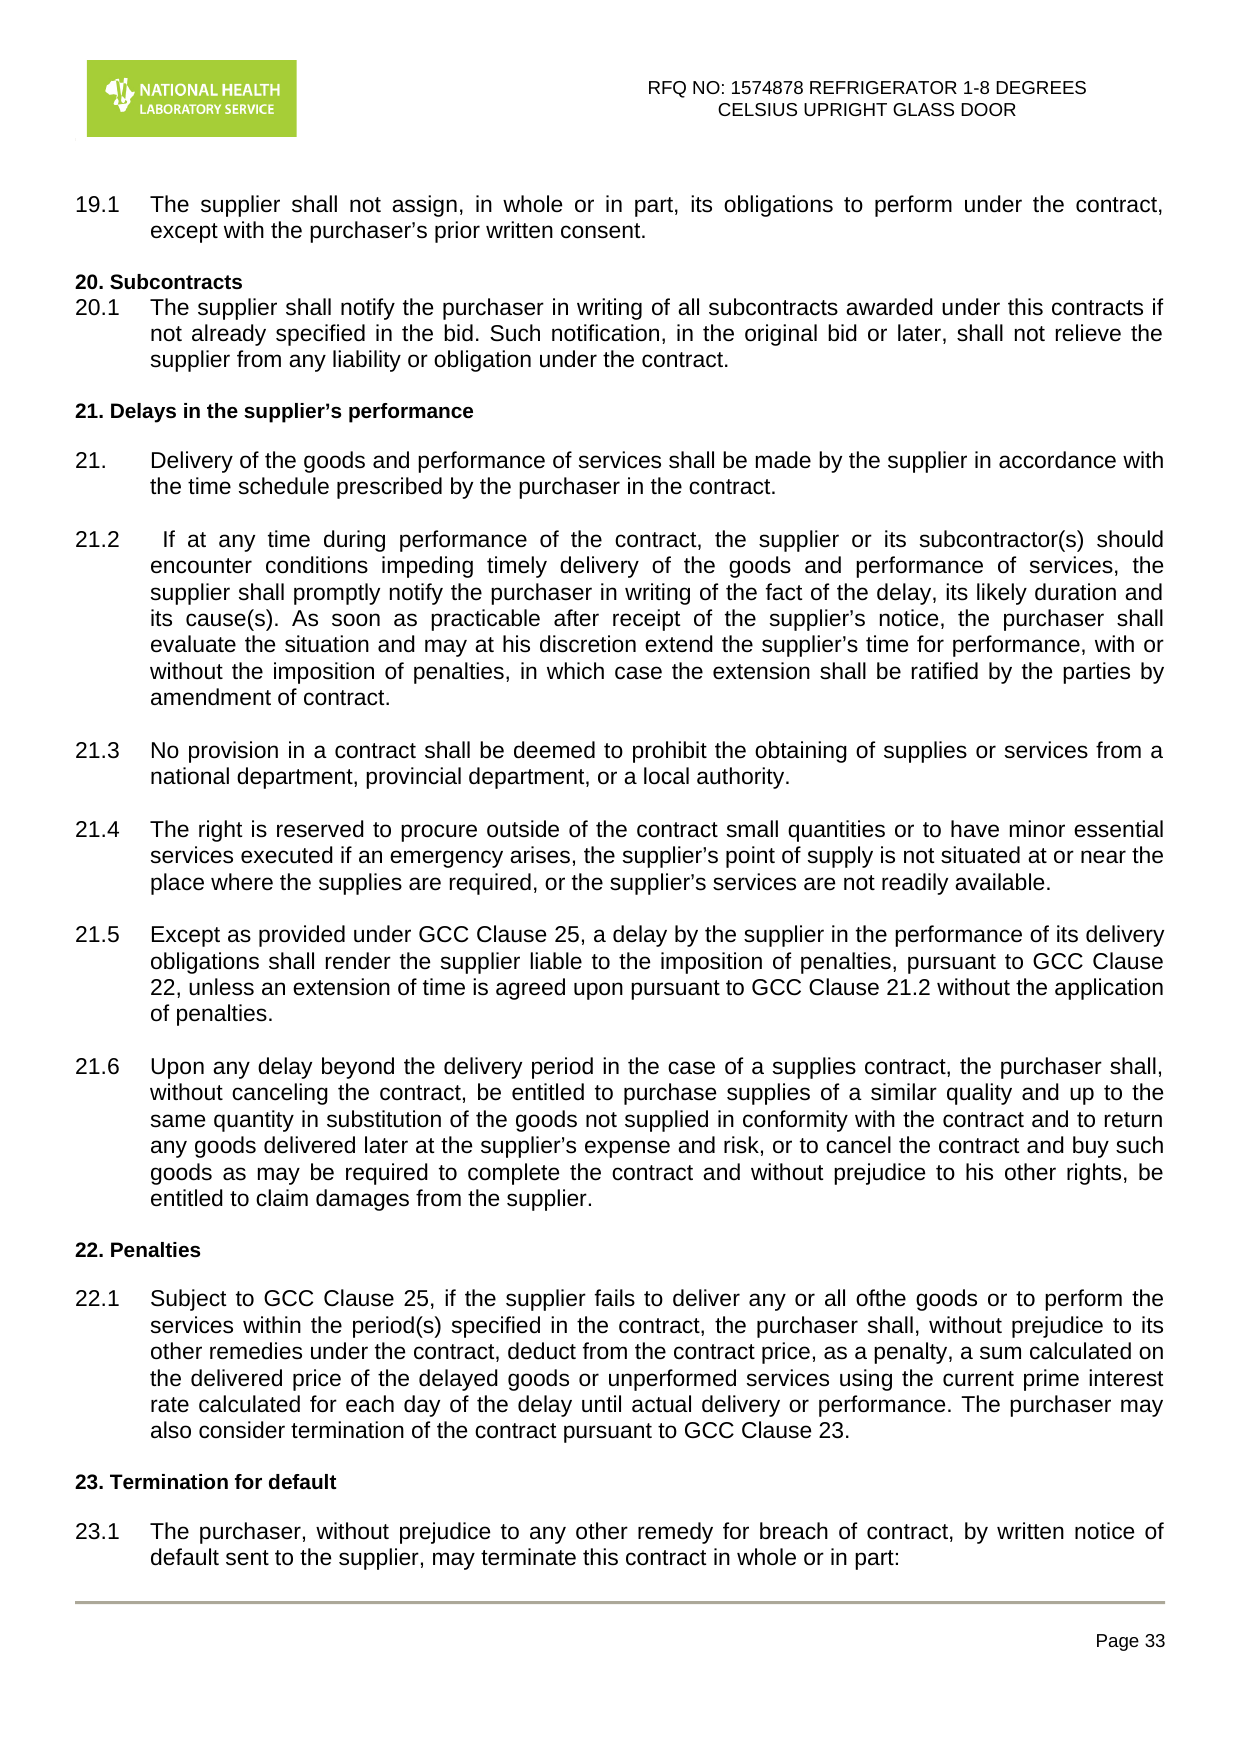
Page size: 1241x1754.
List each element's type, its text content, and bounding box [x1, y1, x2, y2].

text 19.1 The supplier shall not assign, in whole or in part, its obligations to perform under the contract, except with the purchaser’s prior written consent. [75, 191, 1165, 243]
text 21. Delays in the supplier’s performance [75, 399, 1165, 423]
text 21.2 If at any time during performance of the contract, the supplier or its subcontractor(s) should encounter conditions impeding timely delivery of the goods and performance of services, the supplier shall promptly notify the purchaser in writing of the fact of the delay, its likely duration and its cause(s). As soon as practicable after receipt of the supplier’s notice, the purchaser shall evaluate the situation and may at his discretion extend the supplier’s time for performance, with or without the imposition of penalties, in which case the extension shall be ratified by the parties by amendment of contract. [75, 526, 1165, 710]
picture [86, 60, 297, 137]
text 22.1 Subject to GCC Clause 25, if the supplier fails to deliver any or all ofthe goods or to perform the services within the period(s) specified in the contract, the purchaser shall, without prejudice to its other remedies under the contract, deduct from the contract price, as a penalty, a sum calculated on the delivered price of the delayed goods or unperformed services using the current prime interest rate calculated for each day of the delay until actual delivery or performance. The purchaser may also consider termination of the contract pursuant to GCC Clause 23. [75, 1285, 1165, 1443]
text 20.1 The supplier shall notify the purchaser in writing of all subcontracts awarded under this contracts if not already specified in the bid. Such notification, in the original bid or later, shall not relieve the supplier from any liability or obligation under the contract. [75, 293, 1165, 373]
text 21.3 No provision in a contract shall be deemed to prohibit the obtaining of supplies or services from a national department, provincial department, or a local authority. [75, 737, 1165, 789]
text 23.1 The purchaser, without prejudice to any other remedy for breach of contract, by written notice of default sent to the supplier, may terminate this contract in whole or in part: [75, 1518, 1165, 1571]
text 22. Penalties [75, 1237, 1165, 1261]
text 21.4 The right is reserved to procure outside of the contract small quantities or to have minor essential services executed if an emergency arises, the supplier’s point of supply is not situated at or near the place where the supplies are required, or the supplier’s services are not readily available. [75, 816, 1165, 895]
text 21.5 Except as provided under GCC Clause 25, a delay by the supplier in the performance of its delivery obligations shall render the supplier liable to the imposition of penalties, pursuant to GCC Clause 22, unless an extension of time is agreed upon pursuant to GCC Clause 21.2 without the application of penalties. [75, 921, 1165, 1027]
text 21. Delivery of the goods and performance of services shall be made by the supplier in accordance with the time schedule prescribed by the purchaser in the contract. [75, 447, 1165, 499]
text 21.6 Upon any delay beyond the delivery period in the case of a supplies contract, the purchaser shall, without canceling the contract, be entitled to purchase supplies of a similar quality and up to the same quantity in substitution of the goods not supplied in conformity with the contract and to return any goods delivered later at the supplier’s expense and risk, or to cancel the contract and buy such goods as may be required to complete the contract and without prejudice to his other rights, be entitled to claim damages from the supplier. [75, 1053, 1165, 1211]
text 23. Termination for default [75, 1470, 1165, 1494]
text 20. Subcontracts [75, 269, 1165, 293]
